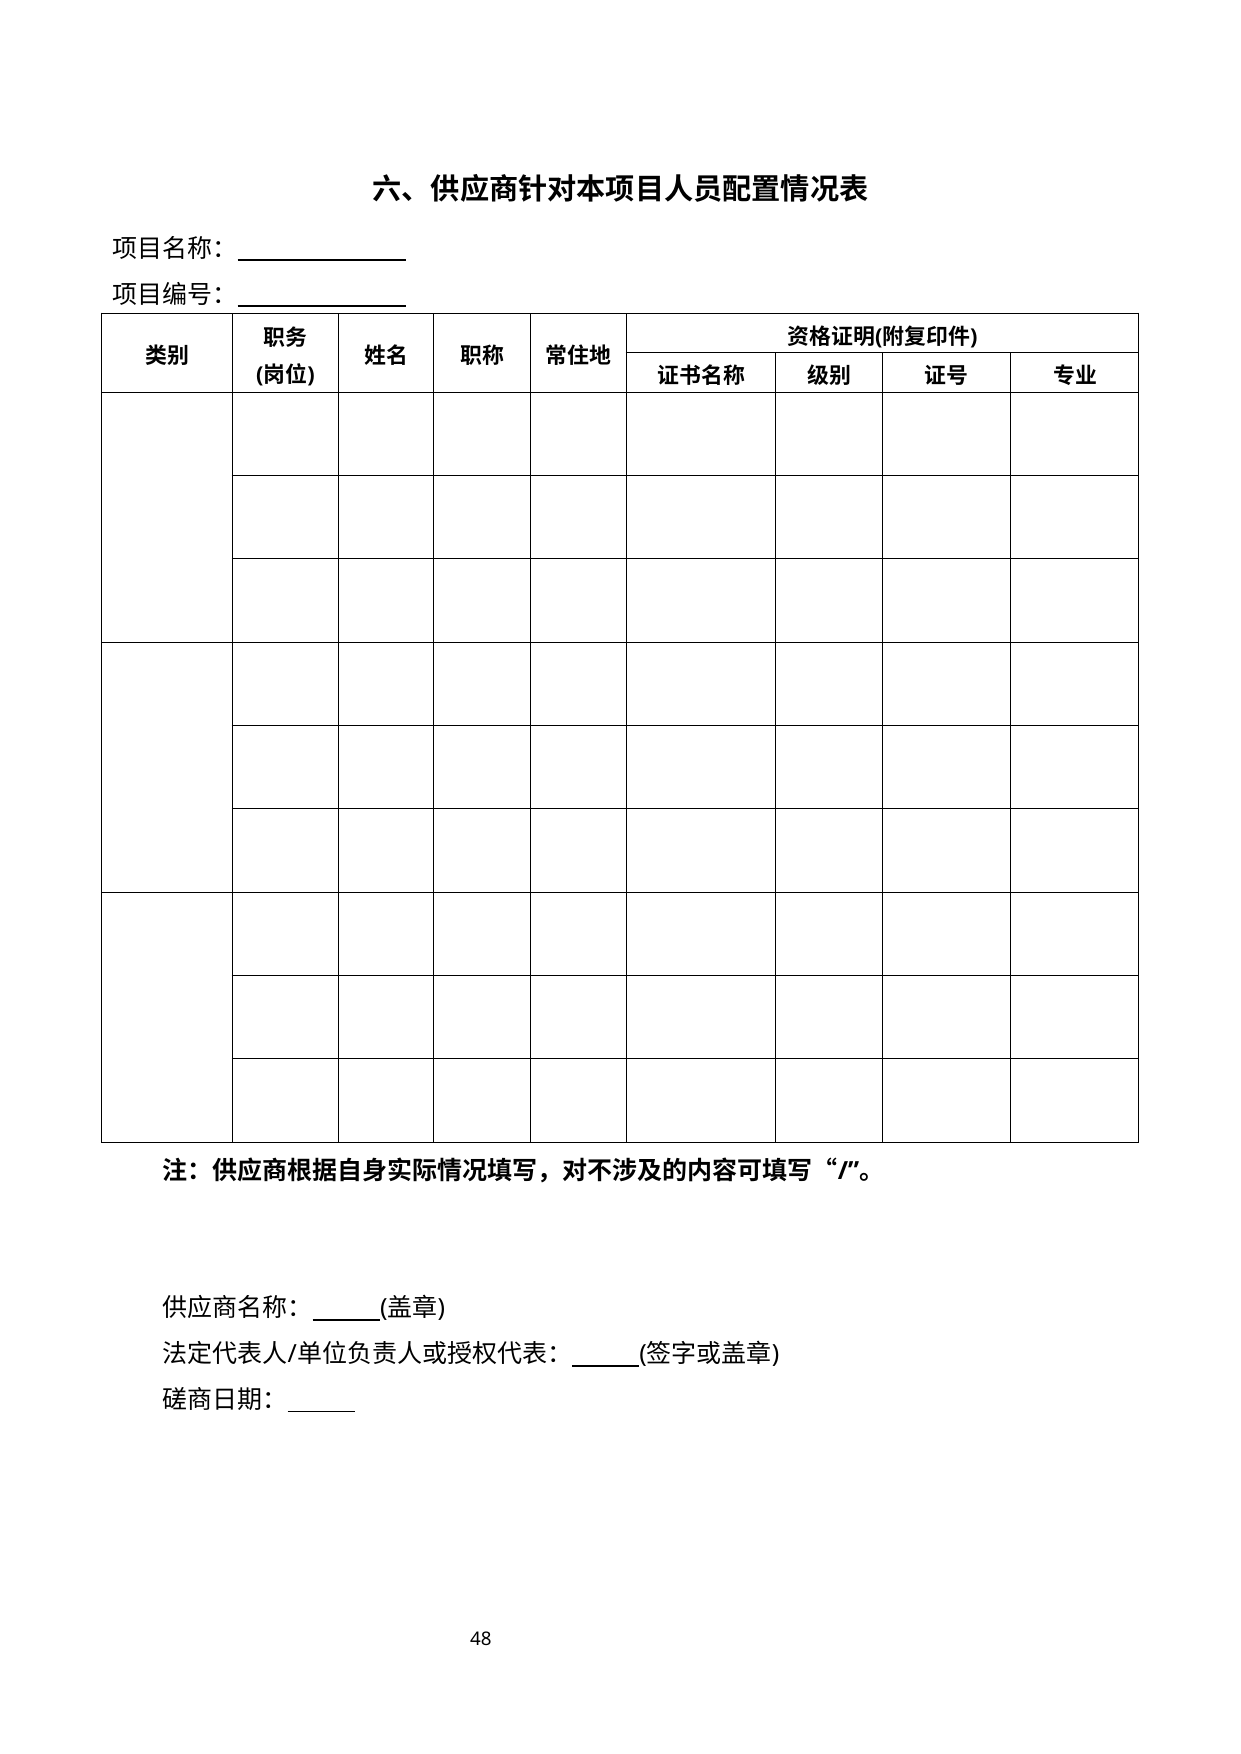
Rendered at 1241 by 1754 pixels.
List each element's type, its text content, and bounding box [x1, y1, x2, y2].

table_cell [339, 893, 433, 975]
table_cell [627, 643, 775, 725]
table_cell [233, 976, 338, 1058]
table_cell [776, 559, 882, 642]
table_cell [883, 643, 1010, 725]
table_cell [339, 559, 433, 642]
text 项目名称： [112, 221, 1128, 267]
table_cell 证书名称 [627, 353, 775, 392]
table_cell 级别 [776, 353, 882, 392]
table_cell [233, 476, 338, 558]
table_cell [776, 476, 882, 558]
table_cell 专业 [1011, 353, 1138, 392]
table_cell 证号 [883, 353, 1010, 392]
table_cell [1011, 559, 1138, 642]
table_cell [233, 393, 338, 475]
table_cell [531, 393, 626, 475]
table_cell [1011, 726, 1138, 808]
table_header 常住地 [531, 314, 626, 392]
table_cell [233, 893, 338, 975]
table_cell [627, 559, 775, 642]
table_cell [627, 893, 775, 975]
table_cell [531, 726, 626, 808]
table_cell [531, 809, 626, 892]
table_cell [627, 976, 775, 1058]
table_cell [627, 809, 775, 892]
table_cell [339, 476, 433, 558]
table_cell [434, 726, 530, 808]
table_cell [883, 476, 1010, 558]
table_cell [883, 893, 1010, 975]
table_cell [434, 976, 530, 1058]
table_cell [531, 476, 626, 558]
table_cell [776, 726, 882, 808]
table_cell [531, 643, 626, 725]
table_cell [233, 643, 338, 725]
table_cell [102, 643, 232, 892]
table_cell [233, 559, 338, 642]
table_cell [627, 1059, 775, 1142]
table_header 类别 [102, 314, 232, 392]
table_cell [883, 726, 1010, 808]
table_cell [233, 809, 338, 892]
table_cell [434, 893, 530, 975]
table_cell [102, 393, 232, 642]
table_cell [233, 726, 338, 808]
table_cell [339, 809, 433, 892]
table_cell [627, 726, 775, 808]
table_cell [883, 976, 1010, 1058]
table_cell [531, 559, 626, 642]
table_cell [1011, 643, 1138, 725]
table_cell [434, 1059, 530, 1142]
table_cell [434, 476, 530, 558]
table_cell [627, 476, 775, 558]
table_header 资格证明(附复印件) [627, 314, 1138, 352]
table_cell [776, 976, 882, 1058]
table_cell [627, 393, 775, 475]
table_cell [776, 893, 882, 975]
table_cell [1011, 1059, 1138, 1142]
table_cell [434, 559, 530, 642]
list 供应商针对本项目人员配置情况表 [112, 162, 1128, 208]
table_cell [776, 643, 882, 725]
table_cell [339, 976, 433, 1058]
table_cell [434, 643, 530, 725]
table_cell [339, 726, 433, 808]
table_cell [1011, 476, 1138, 558]
table_cell [339, 643, 433, 725]
table_header 职务 (岗位) [233, 314, 338, 392]
table_cell [883, 559, 1010, 642]
table_cell [434, 809, 530, 892]
table_header 职称 [434, 314, 530, 392]
table_cell [531, 893, 626, 975]
table_cell [102, 893, 232, 1142]
table_cell [1011, 393, 1138, 475]
table_cell [1011, 809, 1138, 892]
table_cell [1011, 976, 1138, 1058]
text 磋商日期： [112, 1372, 1128, 1418]
table_cell [776, 809, 882, 892]
table_cell [434, 393, 530, 475]
table_cell [883, 1059, 1010, 1142]
table_cell [531, 976, 626, 1058]
table_cell [776, 393, 882, 475]
text 注：供应商根据自身实际情况填写，对不涉及的内容可填写“/”。 [112, 1143, 1128, 1188]
table_cell [233, 1059, 338, 1142]
table_cell [1011, 893, 1138, 975]
table_cell [339, 393, 433, 475]
table_cell [531, 1059, 626, 1142]
text 供应商名称： (盖章) [112, 1280, 1128, 1326]
table_header 姓名 [339, 314, 433, 392]
text 法定代表人/单位负责人或授权代表： (签字或盖章) [112, 1326, 1128, 1372]
table_cell [883, 393, 1010, 475]
text 项目编号： [112, 267, 1128, 312]
table_cell [883, 809, 1010, 892]
table_cell [776, 1059, 882, 1142]
table_cell [339, 1059, 433, 1142]
